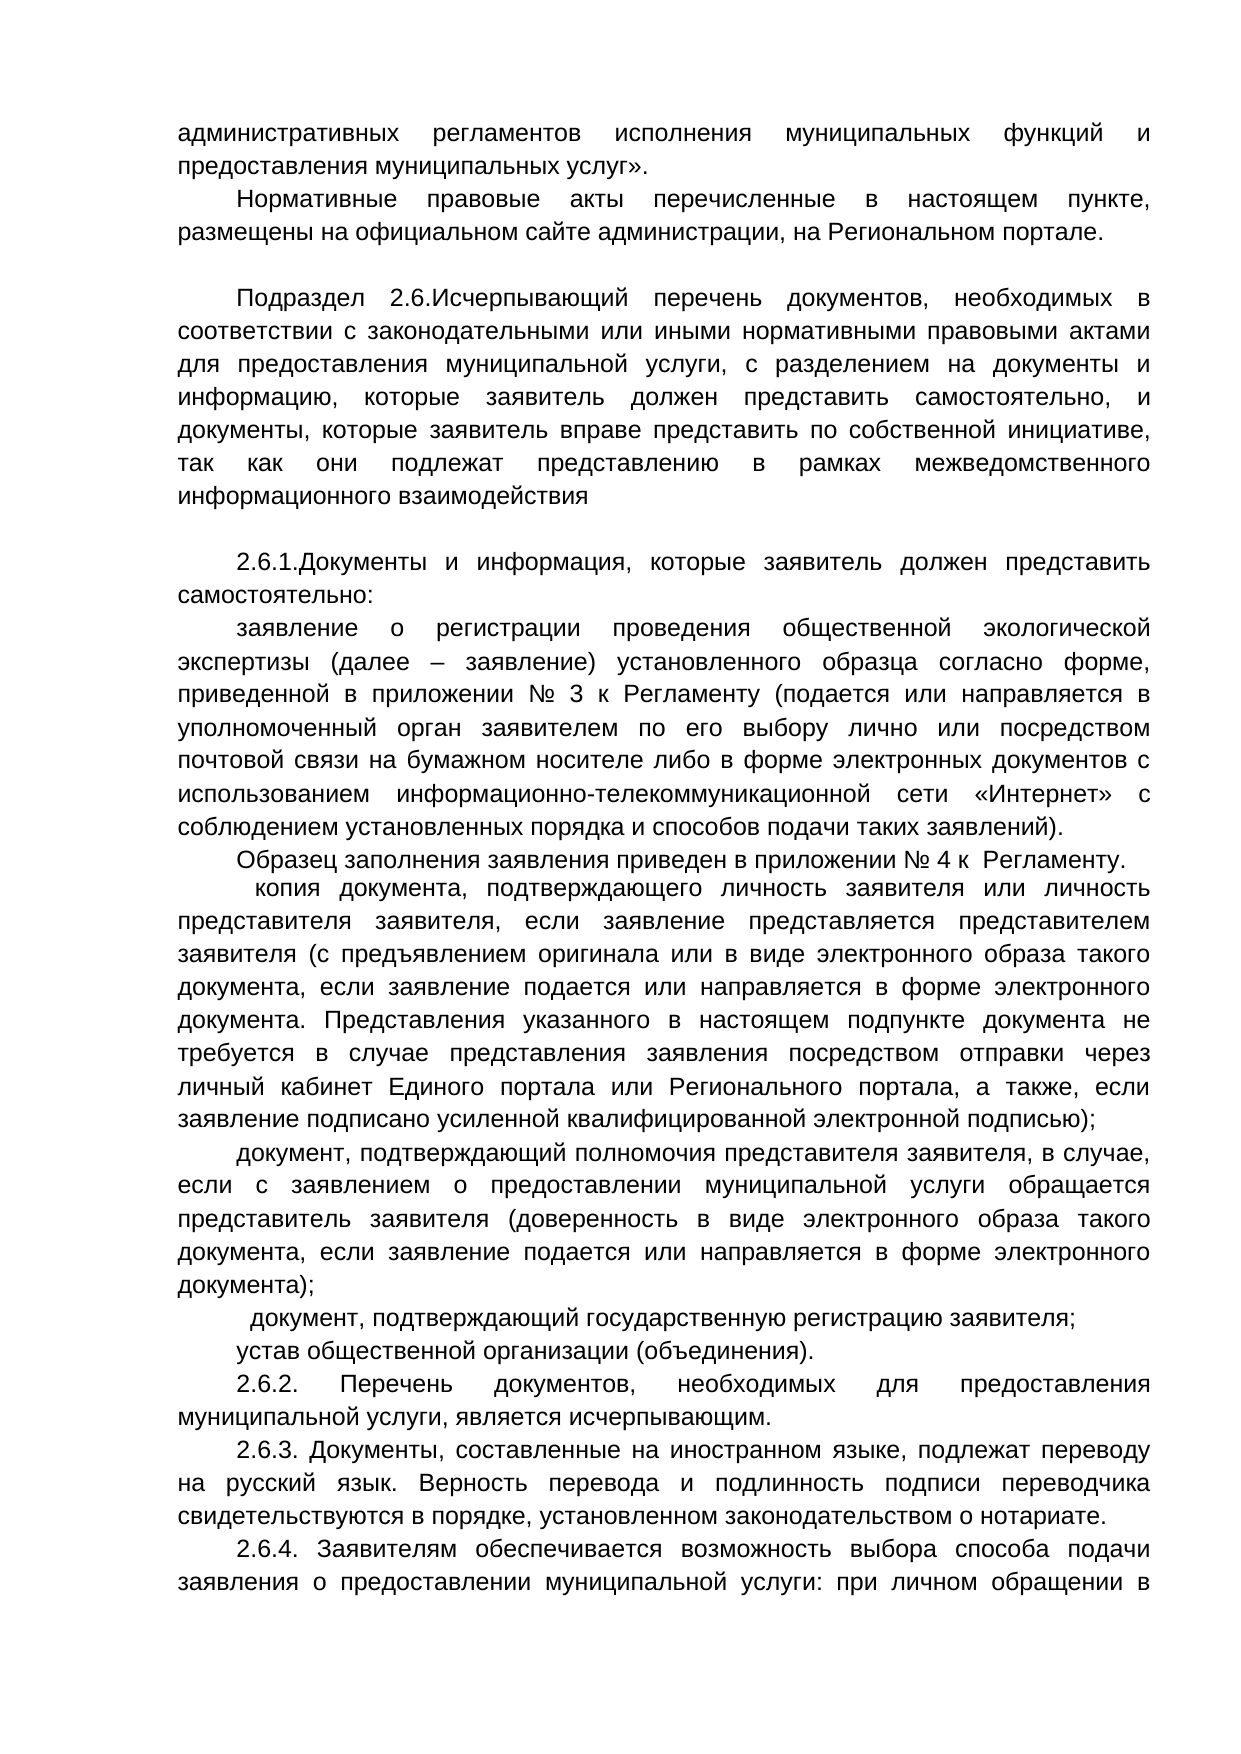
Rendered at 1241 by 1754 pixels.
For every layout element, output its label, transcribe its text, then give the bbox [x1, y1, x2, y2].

text документ, подтверждающий полномочия представителя заявителя, в случае, если с заявлением о предоставлении муниципальной услуги обращается представитель заявителя (доверенность в виде электронного образа такого документа, если заявление подается или направляется в форме электронного документа); [177, 1137, 1152, 1298]
text копия документа, подтверждающего личность заявителя или личность представителя заявителя, если заявление представляется представителем заявителя (с предъявлением оригинала или в виде электронного образа такого документа, если заявление подается или направляется в форме электронного документа. Представления указанного в настоящем подпункте документа не требуется в случае представления заявления посредством отправки через личный кабинет Единого портала или Регионального портала, а также, если заявление подписано усиленной квалифицированной электронной подписью); [177, 873, 1152, 1133]
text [177, 1534, 1152, 1596]
text 2.6.1.Документы и информация, которые заявитель должен представить самостоятельно: [177, 547, 1152, 609]
text устав общественной организации (объединения). [177, 1336, 1152, 1364]
text 2.6.2. Перечень документов, необходимых для предоставления муниципальной услуги, является исчерпывающим. [177, 1369, 1152, 1430]
text документ, подтверждающий государственную регистрацию заявителя; [177, 1303, 1152, 1331]
text Подраздел 2.6.Исчерпывающий перечень документов, необходимых в соответствии с законодательными или иными нормативными правовыми актами для предоставления муниципальной услуги, с разделением на документы и информацию, которые заявитель должен представить самостоятельно, и документы, которые заявитель вправе представить по собственной инициативе, так как они подлежат представлению в рамках межведомственного информационного взаимодействия [177, 283, 1152, 510]
text 2.6.3. Документы, составленные на иностранном языке, подлежат переводу на русский язык. Верность перевода и подлинность подписи переводчика свидетельствуются в порядке, установленном законодательством о нотариате. [177, 1435, 1152, 1529]
text Нормативные правовые акты перечисленные в настоящем пункте, размещены на официальном сайте администрации, на Региональном портале. [177, 184, 1152, 246]
text заявление о регистрации проведения общественной экологической экспертизы (далее – заявление) установленного образца согласно форме, приведенной в приложении № 3 к Регламенту (подается или направляется в уполномоченный орган заявителем по его выбору лично или посредством почтовой связи на бумажном носителе либо в форме электронных документов с использованием информационно-телекоммуникационной сети «Интернет» с соблюдением установленных порядка и способов подачи таких заявлений). [177, 613, 1152, 840]
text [177, 118, 1152, 180]
text Образец заполнения заявления приведен в приложении № 4 к Регламенту. [177, 844, 1152, 873]
